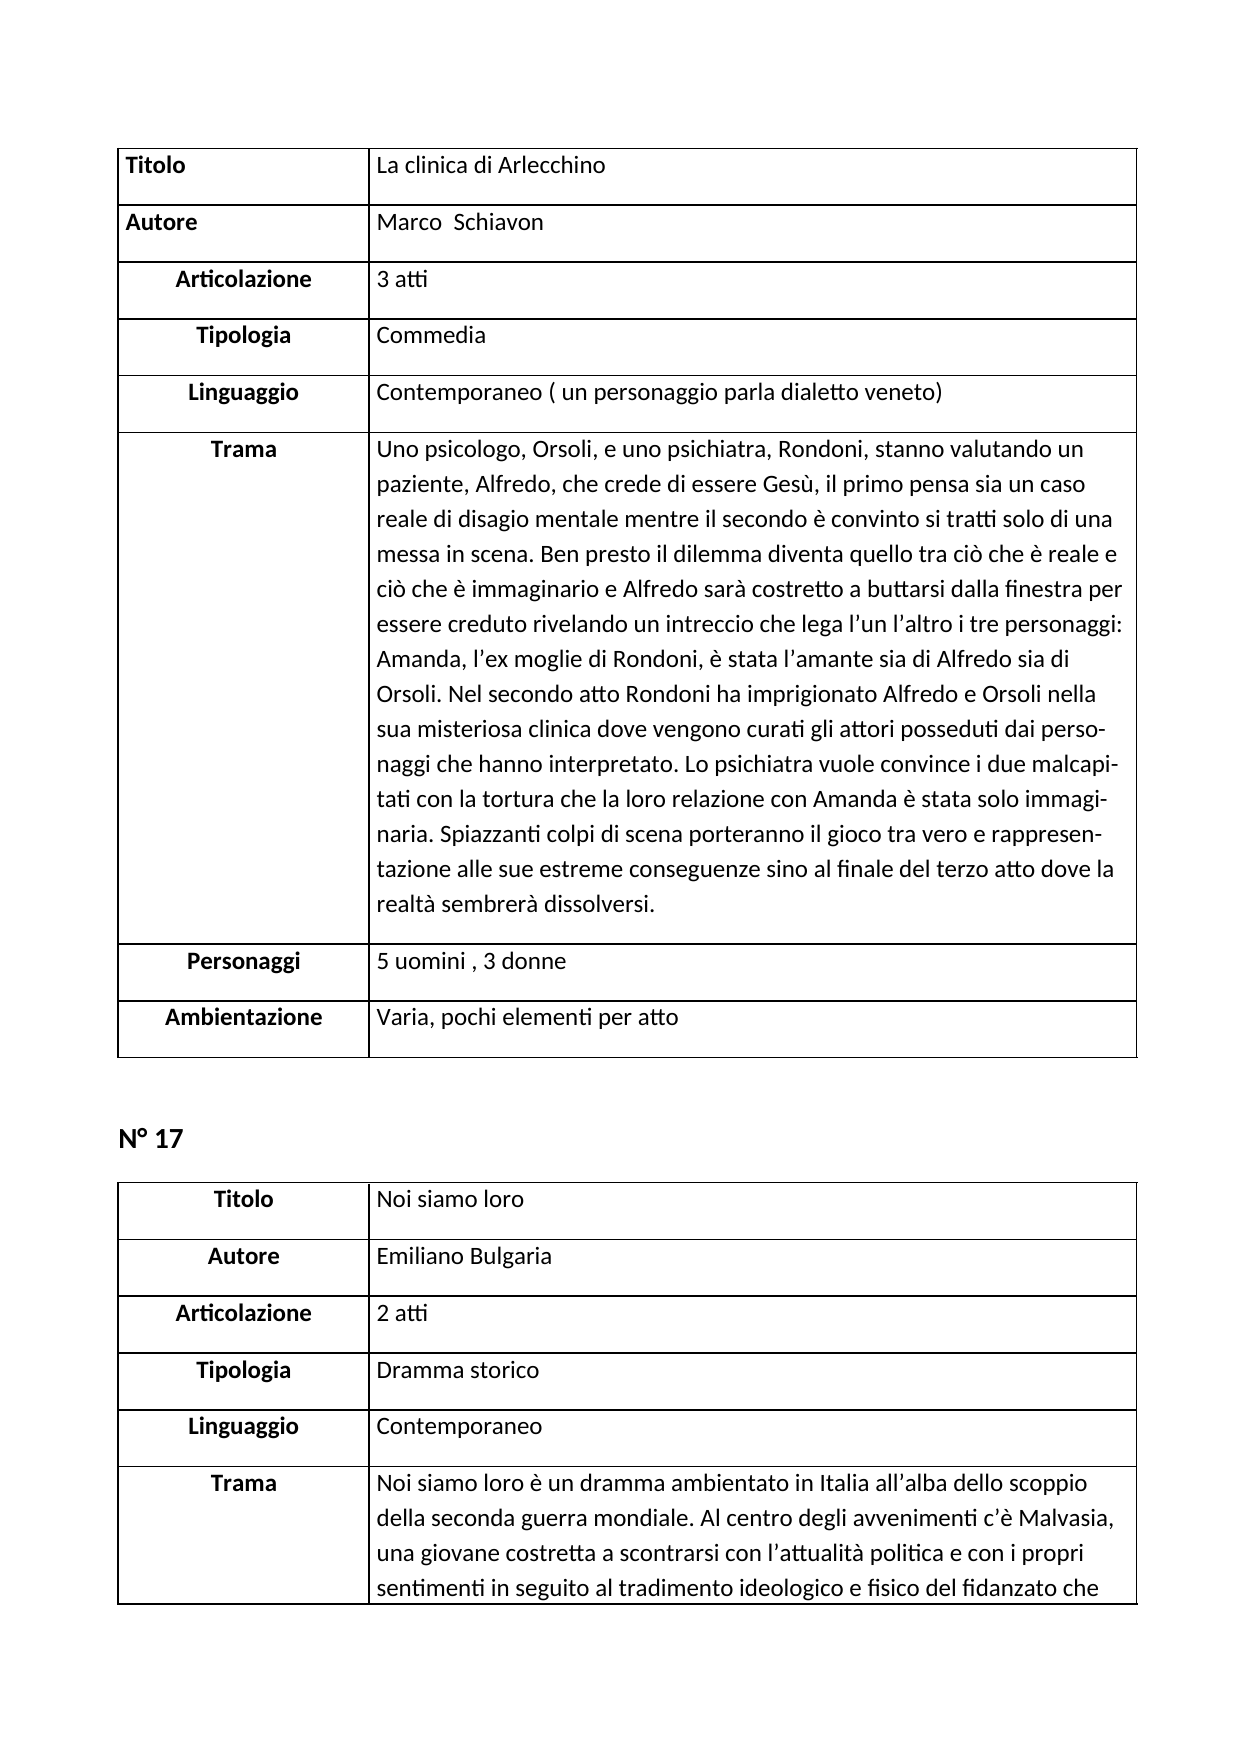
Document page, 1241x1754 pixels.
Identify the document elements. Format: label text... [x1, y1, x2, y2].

table_cell Trama [119, 1467, 368, 1603]
table_header Noi siamo loro [370, 1183, 1136, 1239]
table_cell Varia, pochi elementi per atto [370, 1002, 1136, 1057]
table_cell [370, 1467, 1136, 1603]
table_cell Contemporaneo [370, 1411, 1136, 1466]
table_cell Linguaggio [119, 1411, 368, 1466]
table_cell 2 atti [370, 1297, 1136, 1352]
table_cell 5 uomini , 3 donne [370, 945, 1136, 1000]
table_cell Linguaggio [119, 376, 368, 431]
table_header La clinica di Arlecchino [370, 149, 1136, 204]
table_cell Tipologia [119, 320, 368, 375]
table_cell Emiliano Bulgaria [370, 1240, 1136, 1295]
table_cell 3 atti [370, 263, 1136, 318]
table_header Titolo [119, 149, 368, 204]
table_cell Marco Schiavon [370, 206, 1136, 261]
table_cell Commedia [370, 320, 1136, 375]
table_cell Trama [119, 433, 368, 943]
table_cell Articolazione [119, 263, 368, 318]
table_cell Contemporaneo ( un personaggio parla dialetto veneto) [370, 376, 1136, 431]
table_cell Uno psicologo, Orsoli, e uno psichiatra, Rondoni, stanno valutando un paziente, Alfredo, che crede di essere Gesù, il primo pensa sia un caso reale di disagio mentale mentre il secondo è convinto si tratti solo di una messa in scena. Ben presto il dilemma diventa quello tra ciò che è reale e ciò che è immaginario e Alfredo sarà costretto a buttarsi dalla finestra per essere creduto rivelando un intreccio che lega l’un l’altro i tre personaggi: Amanda, l’ex moglie di Rondoni, è stata l’amante sia di Alfredo sia di Orsoli. Nel secondo atto Rondoni ha imprigionato Alfredo e Orsoli nella sua misteriosa clinica dove vengono curati gli attori posseduti dai perso-naggi che hanno interpretato. Lo psichiatra vuole convince i due malcapi-tati con la tortura che la loro relazione con Amanda è stata solo immagi-naria. Spiazzanti colpi di scena porteranno il gioco tra vero e rappresen-tazione alle sue estreme conseguenze sino al finale del terzo atto dove la realtà sembrerà dissolversi. [370, 433, 1136, 943]
table_cell Autore [119, 1240, 368, 1295]
table_cell Tipologia [119, 1354, 368, 1409]
table_cell Dramma storico [370, 1354, 1136, 1409]
text N° 17 [118, 1120, 1122, 1156]
table_cell Articolazione [119, 1297, 368, 1352]
table_header Titolo [119, 1183, 369, 1239]
table_cell Ambientazione [119, 1002, 368, 1057]
table_cell Personaggi [119, 945, 368, 1000]
table_cell Autore [119, 206, 368, 261]
